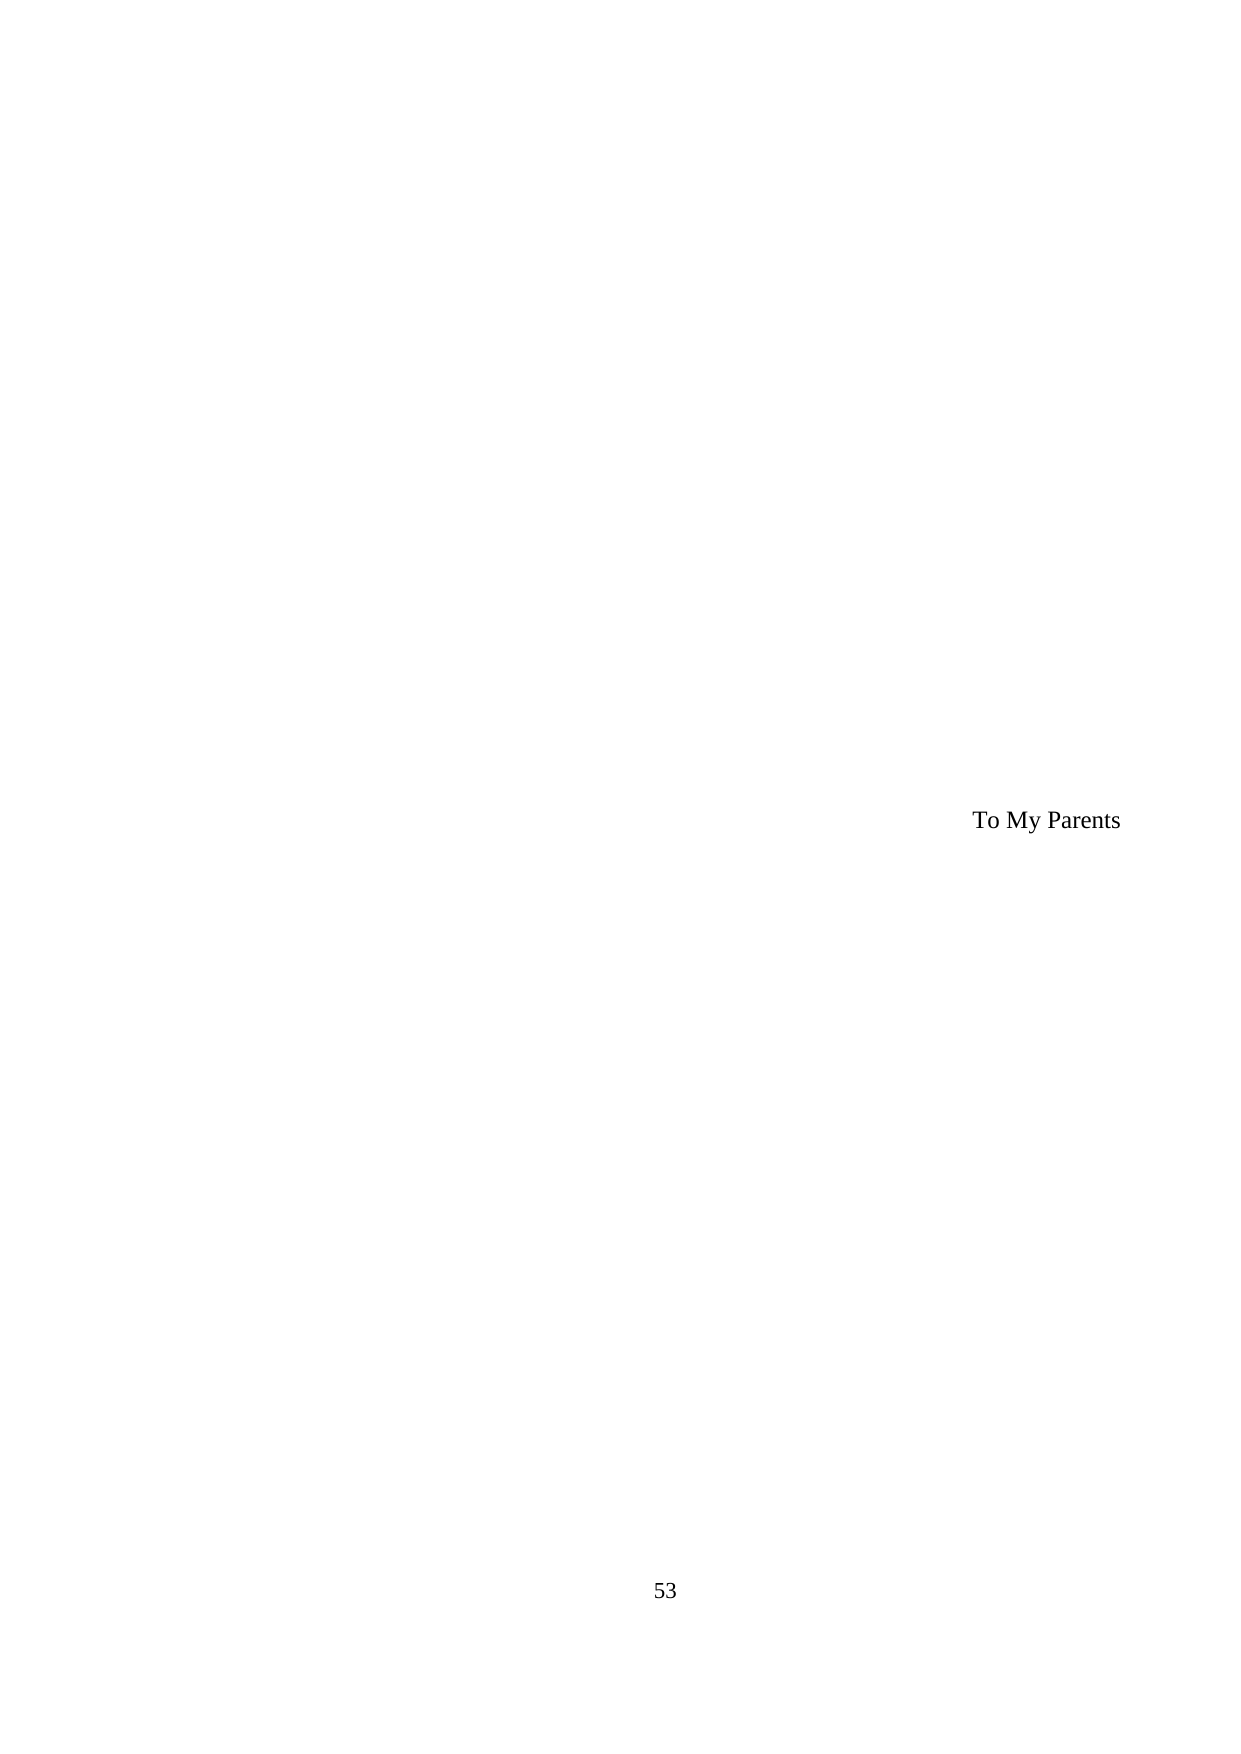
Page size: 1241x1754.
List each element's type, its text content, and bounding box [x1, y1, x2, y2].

text To My Parents [175, 805, 1121, 834]
